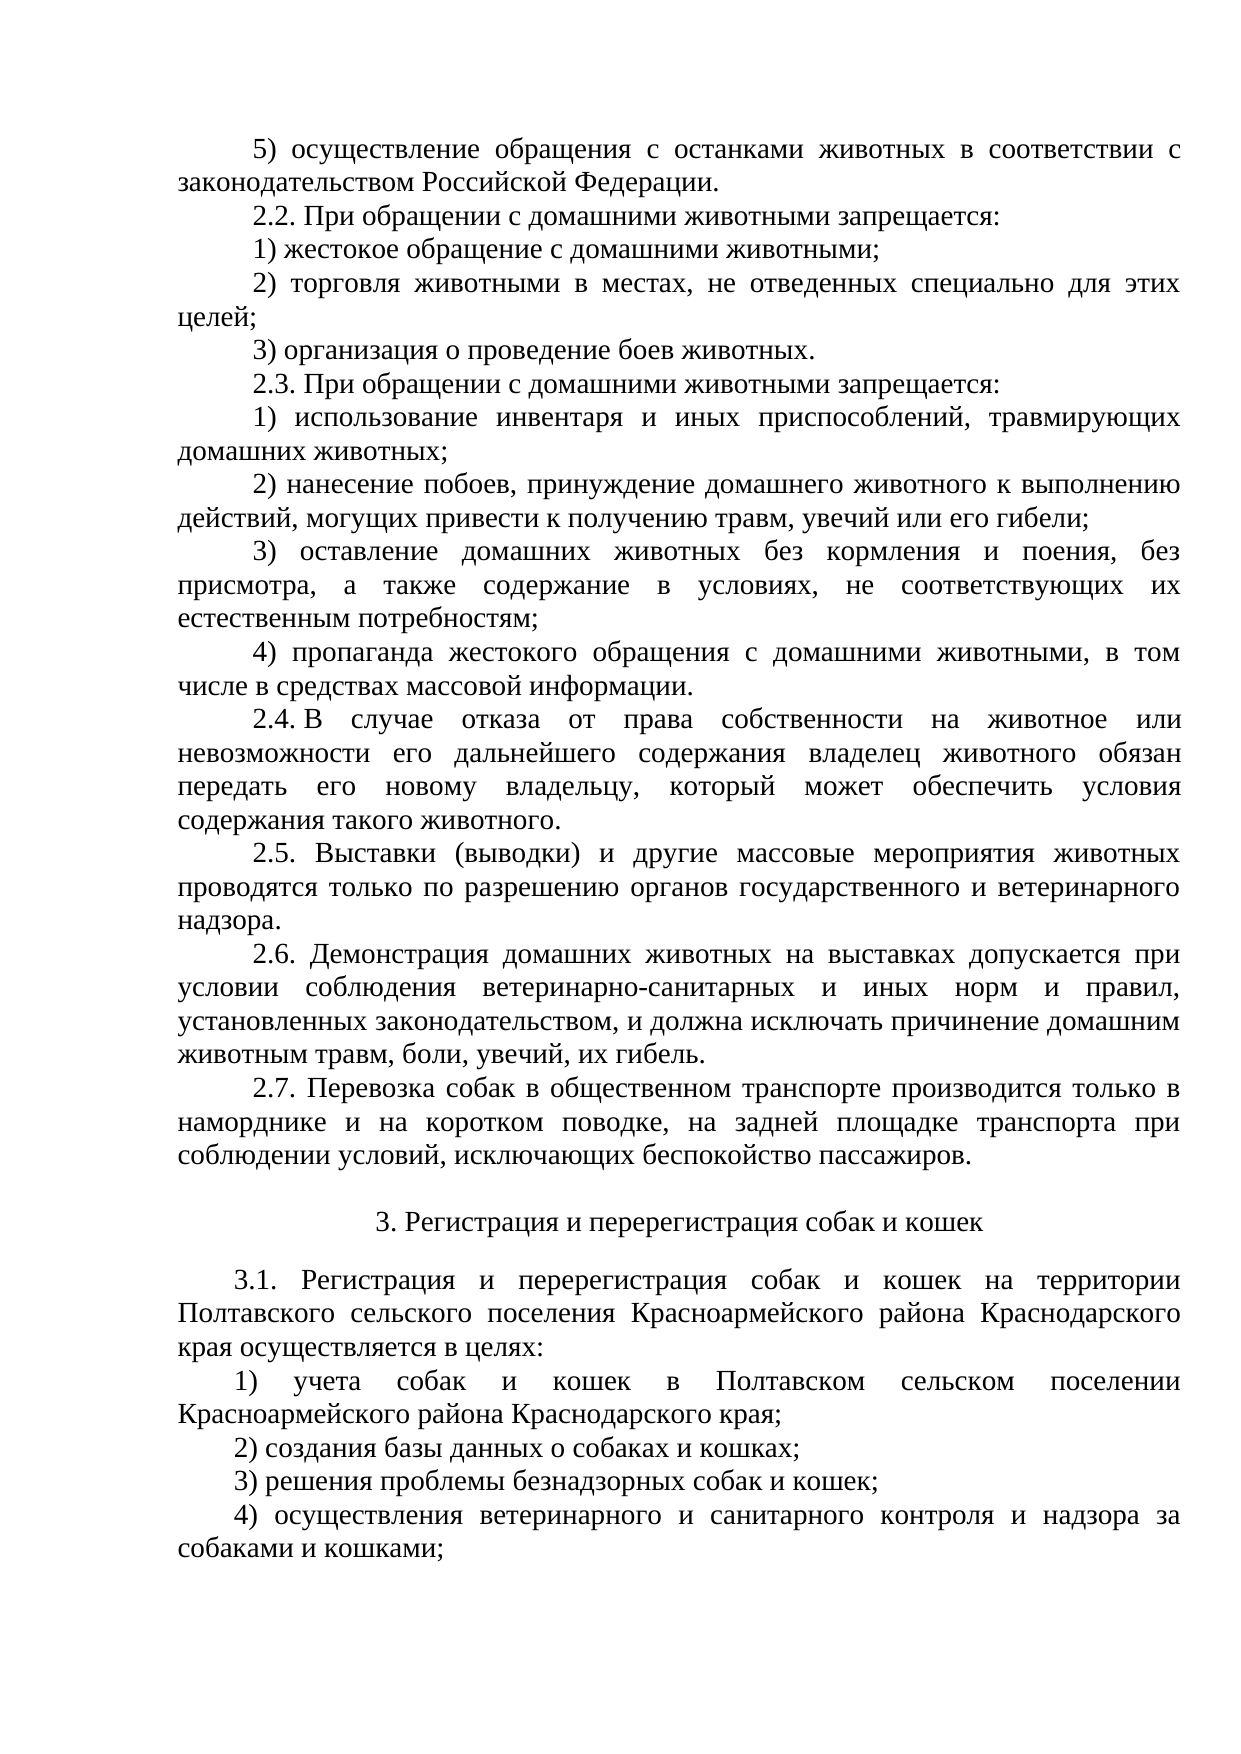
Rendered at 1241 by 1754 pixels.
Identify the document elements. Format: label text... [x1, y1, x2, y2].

text 3) организация о проведение боев животных. [177, 332, 1181, 366]
text 2) нанесение побоев, принуждение домашнего животного к выполнению действий, могущих привести к получению травм, увечий или его гибели; [177, 466, 1181, 533]
text 3. Регистрация и перерегистрация собак и кошек [177, 1204, 1181, 1238]
text 2.4. В случае отказа от права собственности на животное или невозможности его дальнейшего содержания владелец животного обязан передать его новому владельцу, который может обеспечить условия содержания такого животного. [177, 701, 1182, 835]
text 4) пропаганда жестокого обращения с домашними животными, в том числе в средствах массовой информации. [177, 634, 1181, 701]
text 2.2. При обращении с домашними животными запрещается: [177, 198, 1181, 232]
text 2.7. Перевозка собак в общественном транспорте производится только в наморднике и на коротком поводке, на задней площадке транспорта при соблюдении условий, исключающих беспокойство пассажиров. [177, 1070, 1181, 1171]
text 4) осуществления ветеринарного и санитарного контроля и надзора за собаками и кошками; [177, 1497, 1181, 1564]
text 2.6. Демонстрация домашних животных на выставках допускается при условии соблюдения ветеринарно-санитарных и иных норм и правил, установленных законодательством, и должна исключать причинение домашним животным травм, боли, увечий, их гибель. [177, 936, 1181, 1070]
text 3) оставление домашних животных без кормления и поения, без присмотра, а также содержание в условиях, не соответствующих их естественным потребностям; [177, 533, 1181, 634]
text 2) создания базы данных о собаках и кошках; [177, 1430, 1181, 1463]
text 5) осуществление обращения с останками животных в соответствии с законодательством Российской Федерации. [177, 131, 1182, 198]
text 1) использование инвентаря и иных приспособлений, травмирующих домашних животных; [177, 399, 1181, 466]
text 1) жестокое обращение с домашними животными; [177, 232, 1181, 265]
text 3) решения проблемы безнадзорных собак и кошек; [177, 1463, 1181, 1497]
text 2.5. Выставки (выводки) и другие массовые мероприятия животных проводятся только по разрешению органов государственного и ветеринарного надзора. [177, 835, 1181, 936]
text 2.3. При обращении с домашними животными запрещается: [177, 366, 1181, 399]
text 3.1. Регистрация и перерегистрация собак и кошек на территории Полтавского сельского поселения Красноармейского района Краснодарского края осуществляется в целях: [177, 1262, 1181, 1363]
text 2) торговля животными в местах, не отведенных специально для этих целей; [177, 265, 1181, 332]
text 1) учета собак и кошек в Полтавском сельском поселении Красноармейского района Краснодарского края; [177, 1363, 1181, 1430]
